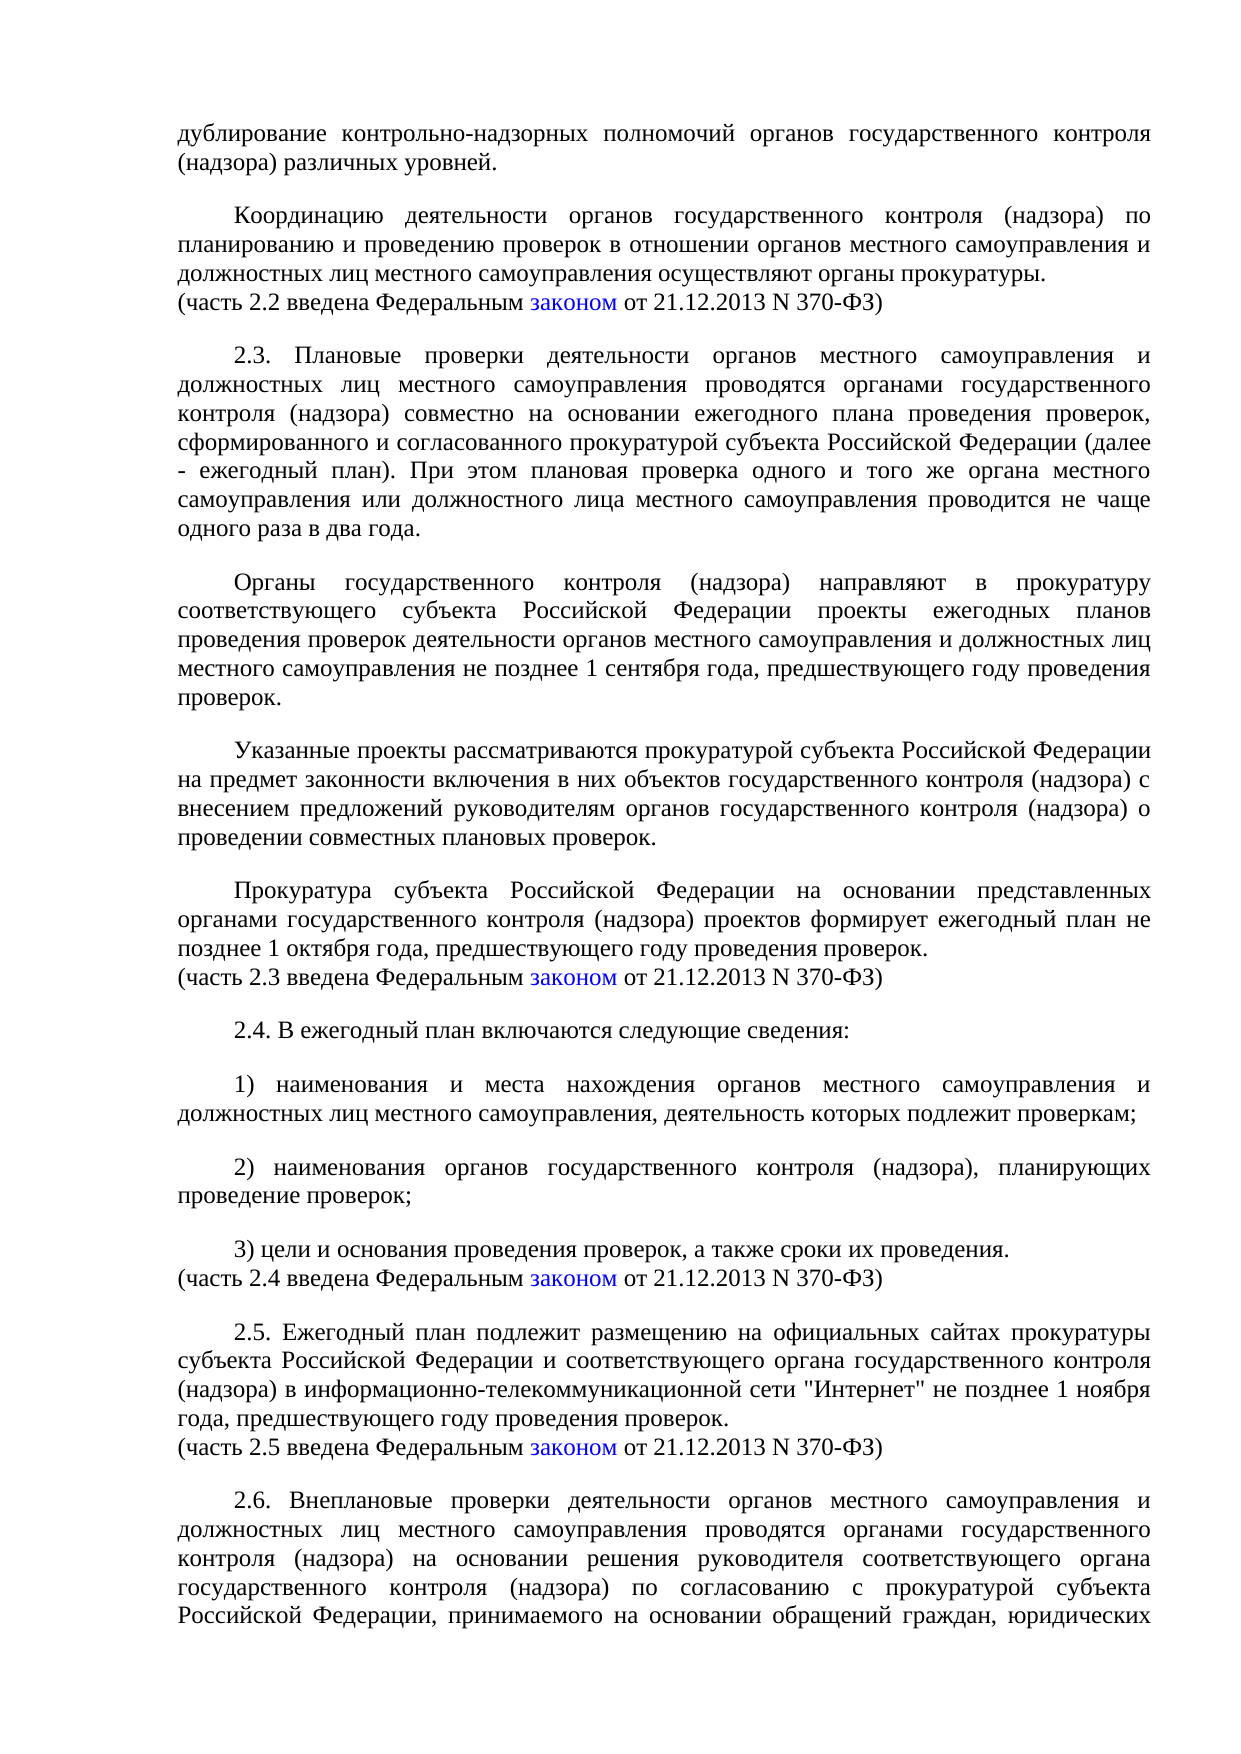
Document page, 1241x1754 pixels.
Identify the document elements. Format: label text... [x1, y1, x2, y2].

text 1) наименования и места нахождения органов местного самоуправления и должностных лиц местного самоуправления, деятельность которых подлежит проверкам; [177, 1069, 1152, 1127]
text 2.5. Ежегодный план подлежит размещению на официальных сайтах прокуратуры субъекта Российской Федерации и соответствующего органа государственного контроля (надзора) в информационно-телекоммуникационной сети "Интернет" не позднее 1 ноября года, предшествующего году проведения проверок. [177, 1317, 1152, 1432]
text Указанные проекты рассматриваются прокуратурой субъекта Российской Федерации на предмет законности включения в них объектов государственного контроля (надзора) с внесением предложений руководителям органов государственного контроля (надзора) о проведении совместных плановых проверок. [177, 736, 1152, 851]
text 2) наименования органов государственного контроля (надзора), планирующих проведение проверок; [177, 1152, 1152, 1209]
text 3) цели и основания проведения проверок, а также сроки их проведения. [177, 1234, 1152, 1263]
text (часть 2.5 введена Федеральным законом от 21.12.2013 N 370-ФЗ) [177, 1432, 1152, 1461]
text 2.3. Плановые проверки деятельности органов местного самоуправления и должностных лиц местного самоуправления проводятся органами государственного контроля (надзора) совместно на основании ежегодного плана проведения проверок, сформированного и согласованного прокуратурой субъекта Российской Федерации (далее - ежегодный план). При этом плановая проверка одного и того же органа местного самоуправления или должностного лица местного самоуправления проводится не чаще одного раза в два года. [177, 341, 1152, 542]
text (часть 2.2 введена Федеральным законом от 21.12.2013 N 370-ФЗ) [177, 287, 1152, 316]
text (часть 2.3 введена Федеральным законом от 21.12.2013 N 370-ФЗ) [177, 962, 1152, 991]
text Органы государственного контроля (надзора) направляют в прокуратуру соответствующего субъекта Российской Федерации проекты ежегодных планов проведения проверок деятельности органов местного самоуправления и должностных лиц местного самоуправления не позднее 1 сентября года, предшествующего году проведения проверок. [177, 567, 1152, 711]
text Координацию деятельности органов государственного контроля (надзора) по планированию и проведению проверок в отношении органов местного самоуправления и должностных лиц местного самоуправления осуществляют органы прокуратуры. [177, 201, 1152, 287]
text 2.4. В ежегодный план включаются следующие сведения: [177, 1016, 1152, 1044]
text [177, 1486, 1152, 1629]
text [177, 118, 1152, 176]
text Прокуратура субъекта Российской Федерации на основании представленных органами государственного контроля (надзора) проектов формирует ежегодный план не позднее 1 октября года, предшествующего году проведения проверок. [177, 876, 1152, 962]
text (часть 2.4 введена Федеральным законом от 21.12.2013 N 370-ФЗ) [177, 1263, 1152, 1292]
